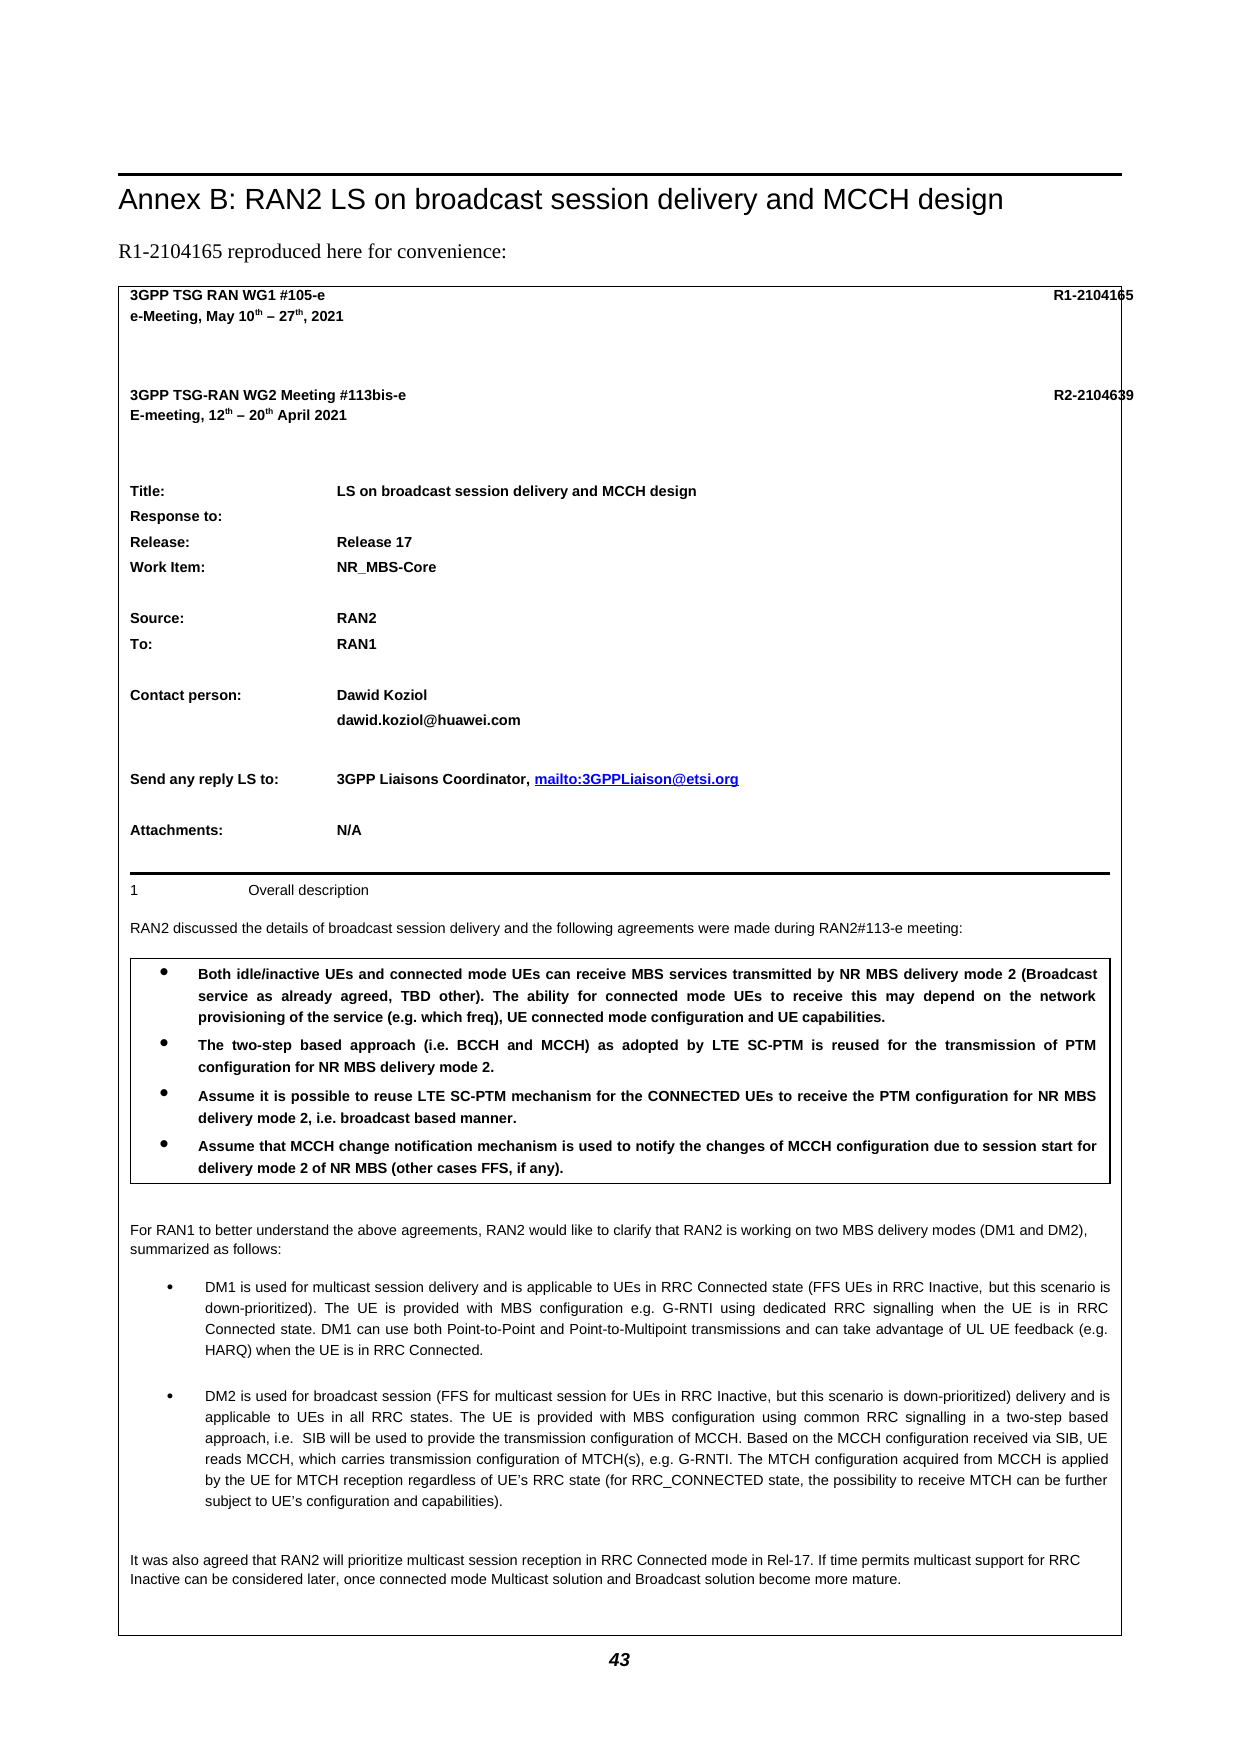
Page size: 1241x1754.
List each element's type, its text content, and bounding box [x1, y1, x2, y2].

subtitle Annex B: RAN2 LS on broadcast session delivery and MCCH design [118, 176, 1122, 216]
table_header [119, 287, 1121, 1635]
text R1-2104165 reproduced here for convenience: [118, 239, 1122, 263]
